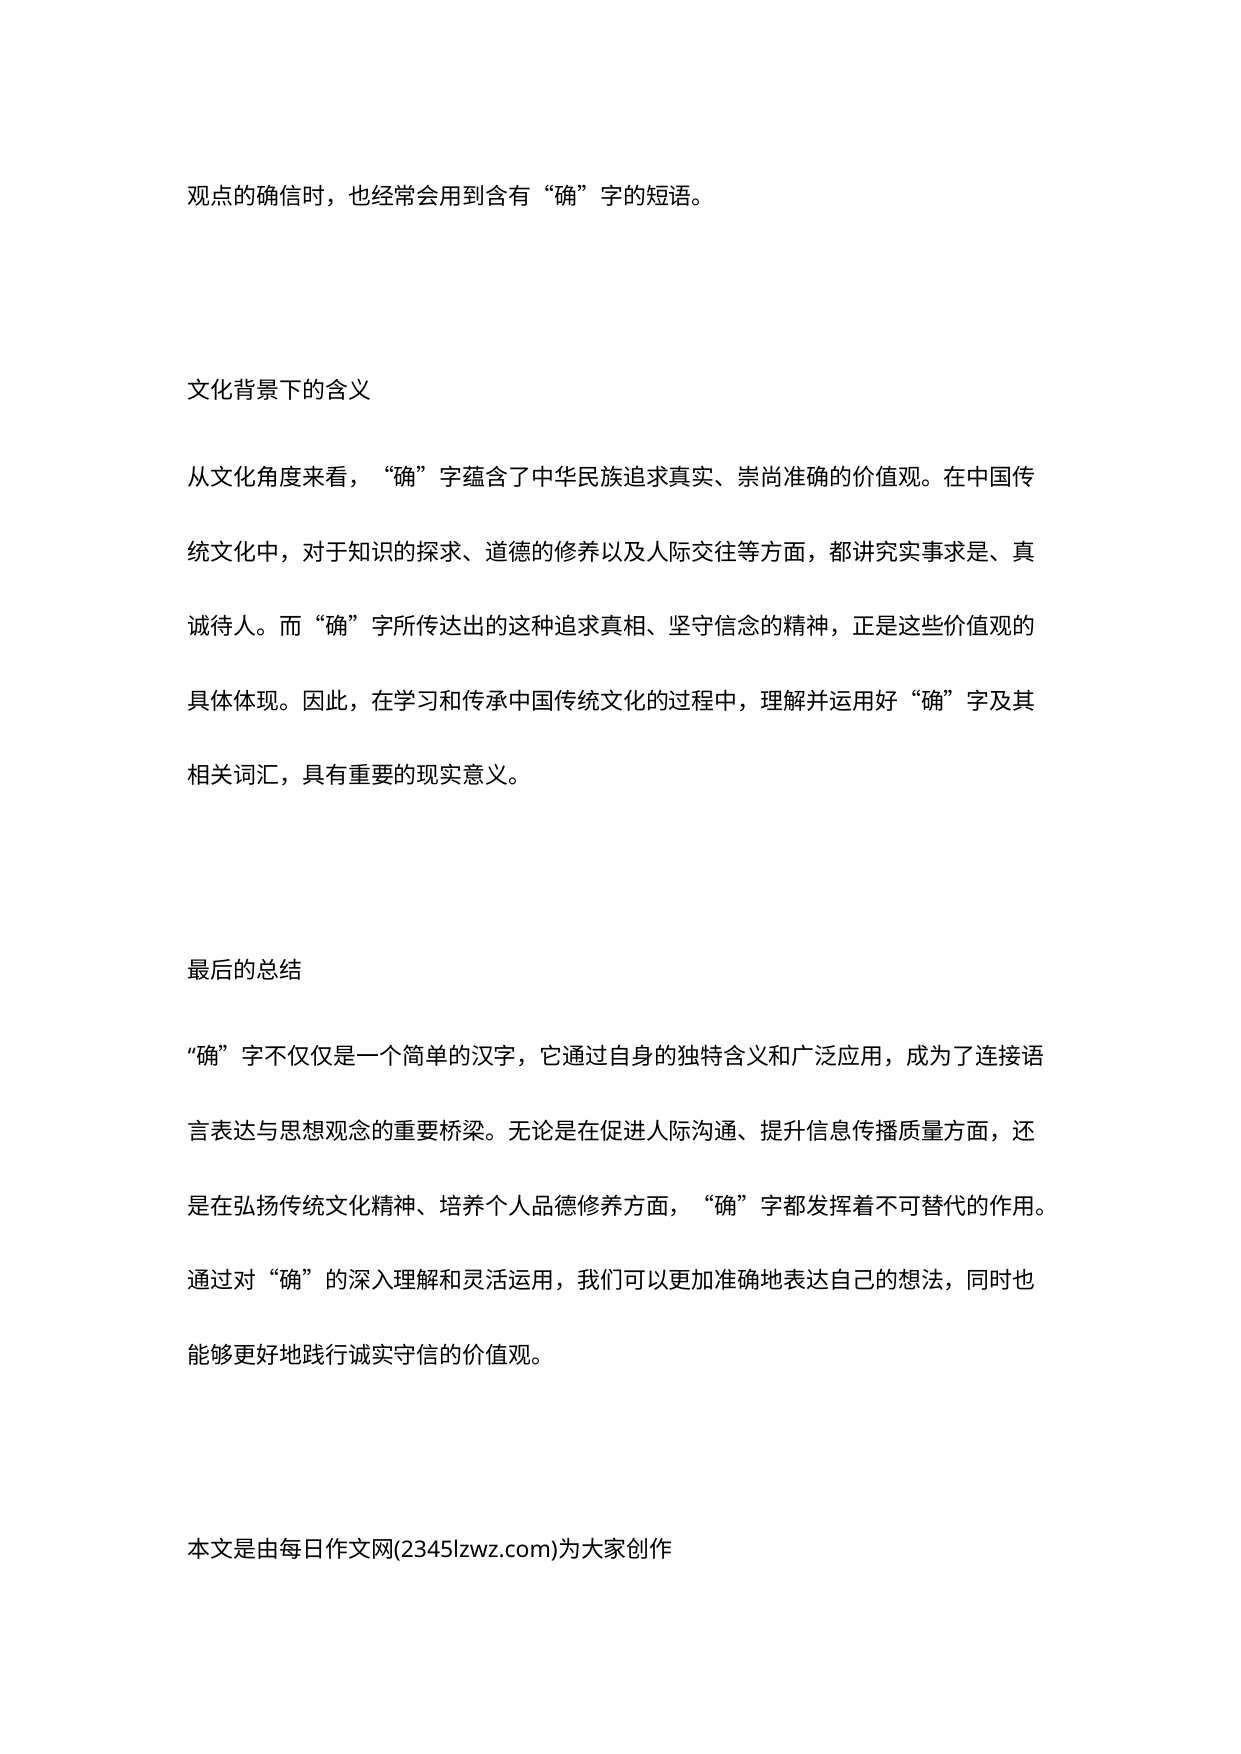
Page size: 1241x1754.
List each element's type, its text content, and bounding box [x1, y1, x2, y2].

text 最后的总结 [187, 936, 1053, 1001]
text 本文是由每日作文网(2345lzwz.com)为大家创作 [187, 1515, 1053, 1580]
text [187, 162, 1053, 227]
text 文化背景下的含义 [187, 356, 1053, 421]
text “确”字不仅仅是一个简单的汉字，它通过自身的独特含义和广泛应用，成为了连接语言表达与思想观念的重要桥梁。无论是在促进人际沟通、提升信息传播质量方面，还是在弘扬传统文化精神、培养个人品德修养方面，“确”字都发挥着不可替代的作用。通过对“确”的深入理解和灵活运用，我们可以更加准确地表达自己的想法，同时也能够更好地践行诚实守信的价值观。 [187, 1022, 1053, 1386]
text 从文化角度来看，“确”字蕴含了中华民族追求真实、崇尚准确的价值观。在中国传统文化中，对于知识的探求、道德的修养以及人际交往等方面，都讲究实事求是、真诚待人。而“确”字所传达出的这种追求真相、坚守信念的精神，正是这些价值观的具体体现。因此，在学习和传承中国传统文化的过程中，理解并运用好“确”字及其相关词汇，具有重要的现实意义。 [187, 443, 1053, 807]
